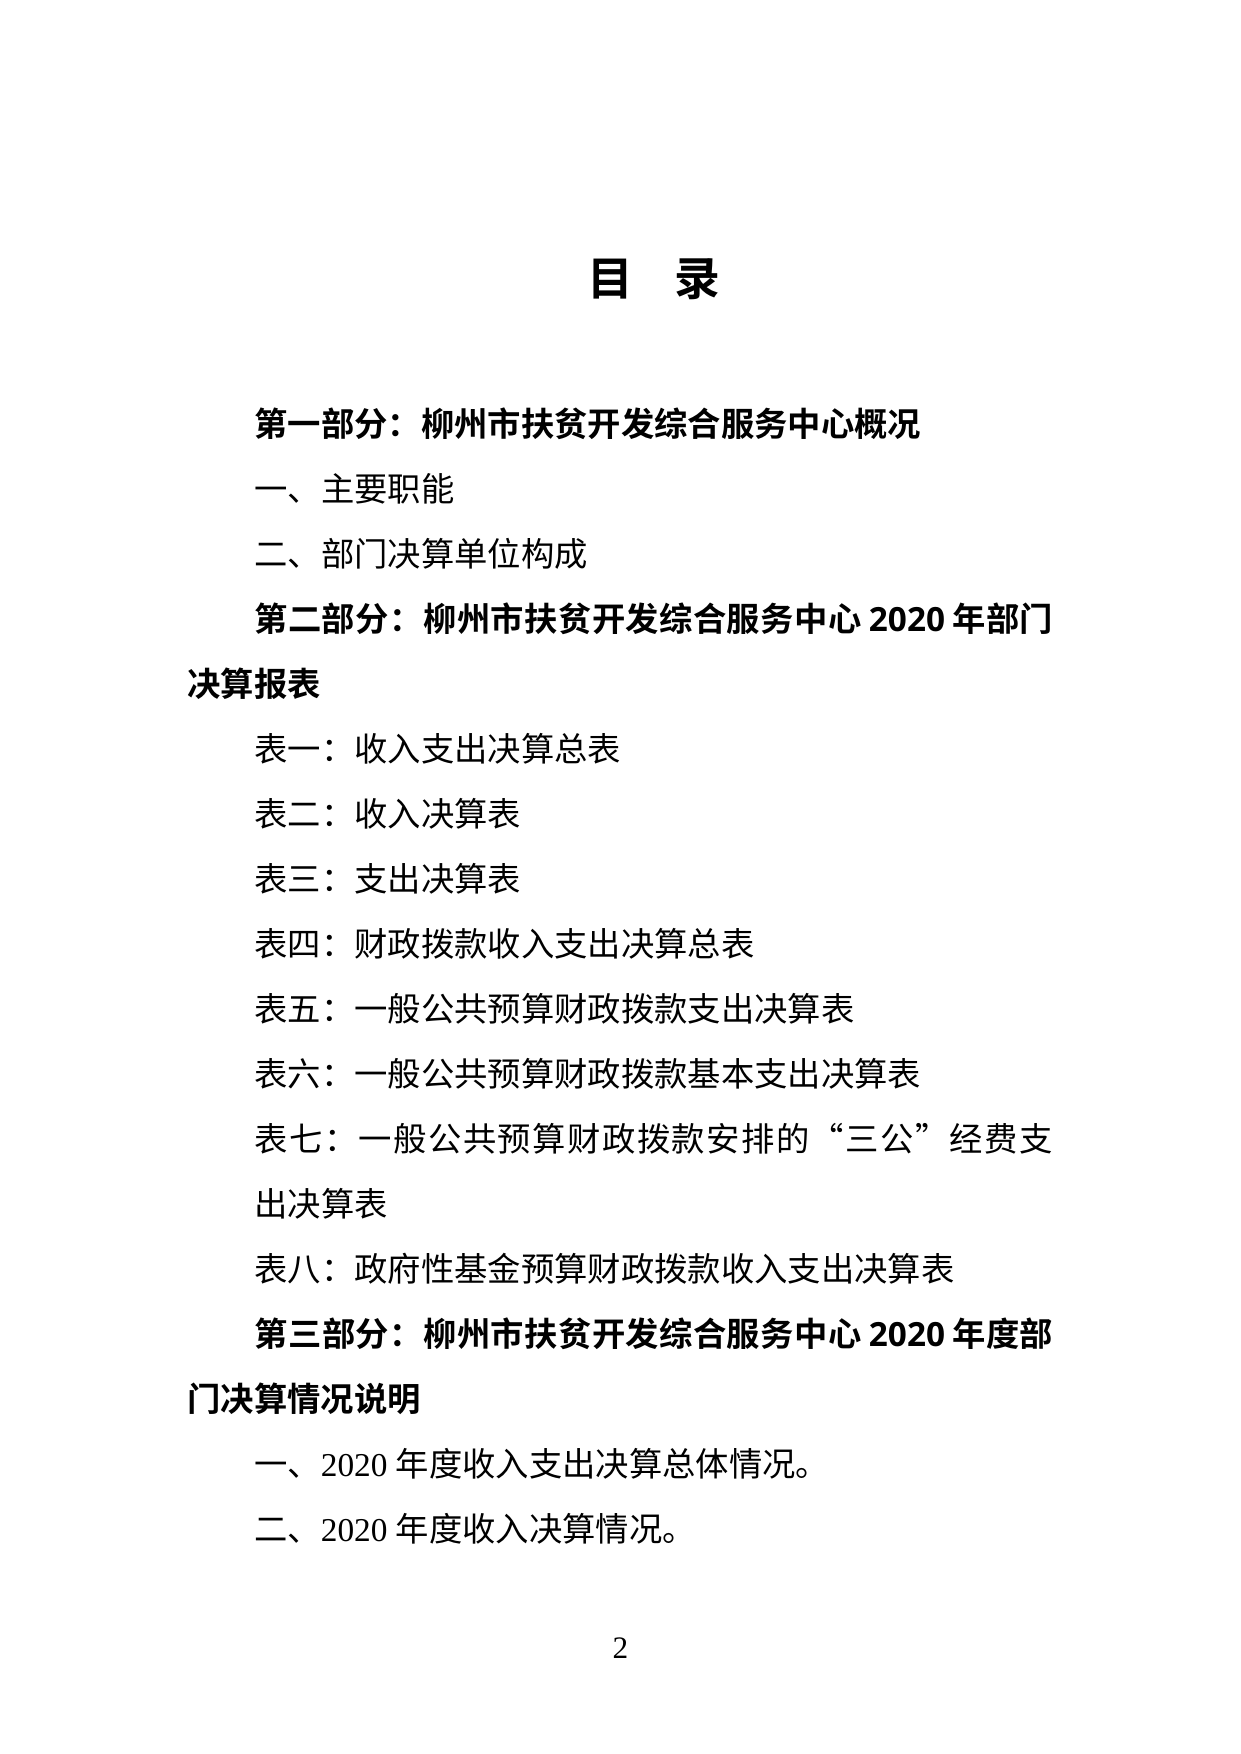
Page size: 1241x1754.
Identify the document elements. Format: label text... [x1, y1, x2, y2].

text 二、2020 年度收入决算情况。 [187, 1494, 1053, 1559]
text 表五：一般公共预算财政拨款支出决算表 [254, 974, 1053, 1039]
text 表三：支出决算表 [254, 844, 1053, 909]
text 表四：财政拨款收入支出决算总表 [254, 909, 1053, 974]
text 目 录 [187, 227, 1053, 324]
text 表七：一般公共预算财政拨款安排的“三公”经费支出决算表 [254, 1104, 1053, 1234]
text 表二：收入决算表 [254, 779, 1053, 844]
text 表八：政府性基金预算财政拨款收入支出决算表 [254, 1234, 1053, 1299]
text 表一：收入支出决算总表 [254, 714, 1053, 779]
text 一、2020 年度收入支出决算总体情况。 [187, 1429, 1053, 1494]
text 第二部分：柳州市扶贫开发综合服务中心2020年部门决算报表 [187, 584, 1053, 714]
text 表六：一般公共预算财政拨款基本支出决算表 [254, 1039, 1053, 1104]
list 主要职能 [187, 454, 1053, 519]
text 二、部门决算单位构成 [187, 519, 1053, 584]
text 第一部分：柳州市扶贫开发综合服务中心概况 [187, 389, 1053, 454]
text 第三部分：柳州市扶贫开发综合服务中心2020年度部门决算情况说明 [187, 1299, 1053, 1429]
